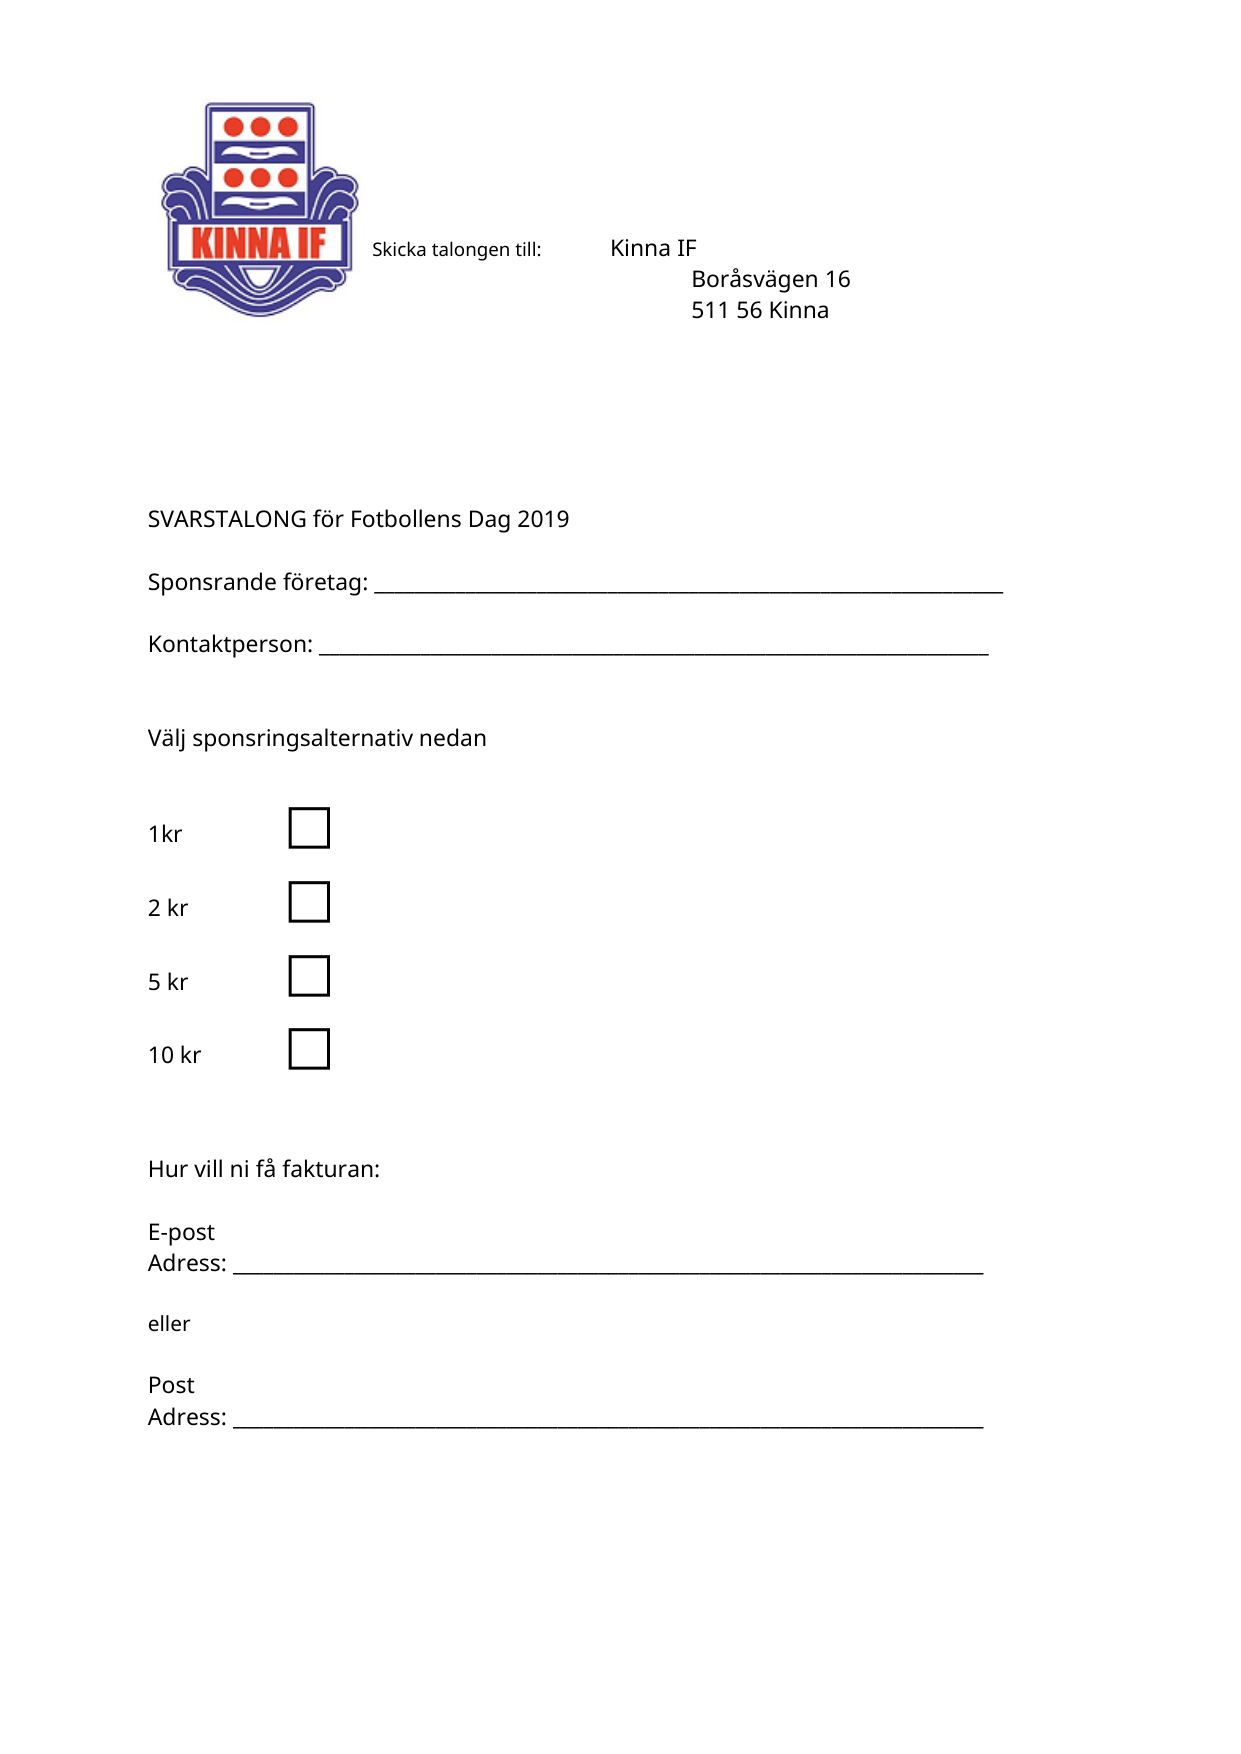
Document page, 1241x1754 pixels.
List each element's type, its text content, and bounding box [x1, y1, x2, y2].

text E-post [148, 1216, 1093, 1247]
text Skicka talongen till: Kinna IF [148, 232, 1093, 263]
text 10 kr □ [148, 1006, 1093, 1079]
picture [146, 73, 375, 339]
text SVARSTALONG för Fotbollens Dag 2019 [148, 503, 1093, 534]
text Kontaktperson: __________________________________________________________________ [148, 628, 1093, 659]
text Hur vill ni få fakturan: [148, 1153, 1093, 1184]
text Sponsrande företag: ______________________________________________________________ [148, 566, 1093, 597]
text Adress: __________________________________________________________________________ [148, 1247, 1093, 1278]
text 5 kr □ [148, 932, 1093, 1006]
text Post [148, 1369, 1093, 1400]
text eller [148, 1309, 1093, 1338]
text 1kr □ [148, 784, 1093, 858]
text Välj sponsringsalternativ nedan [148, 722, 1093, 753]
text Boråsvägen 16 [555, 263, 1093, 294]
text 511 56 Kinna [555, 294, 1093, 325]
text 2 kr □ [148, 858, 1093, 932]
text Adress: __________________________________________________________________________ [148, 1400, 1093, 1432]
